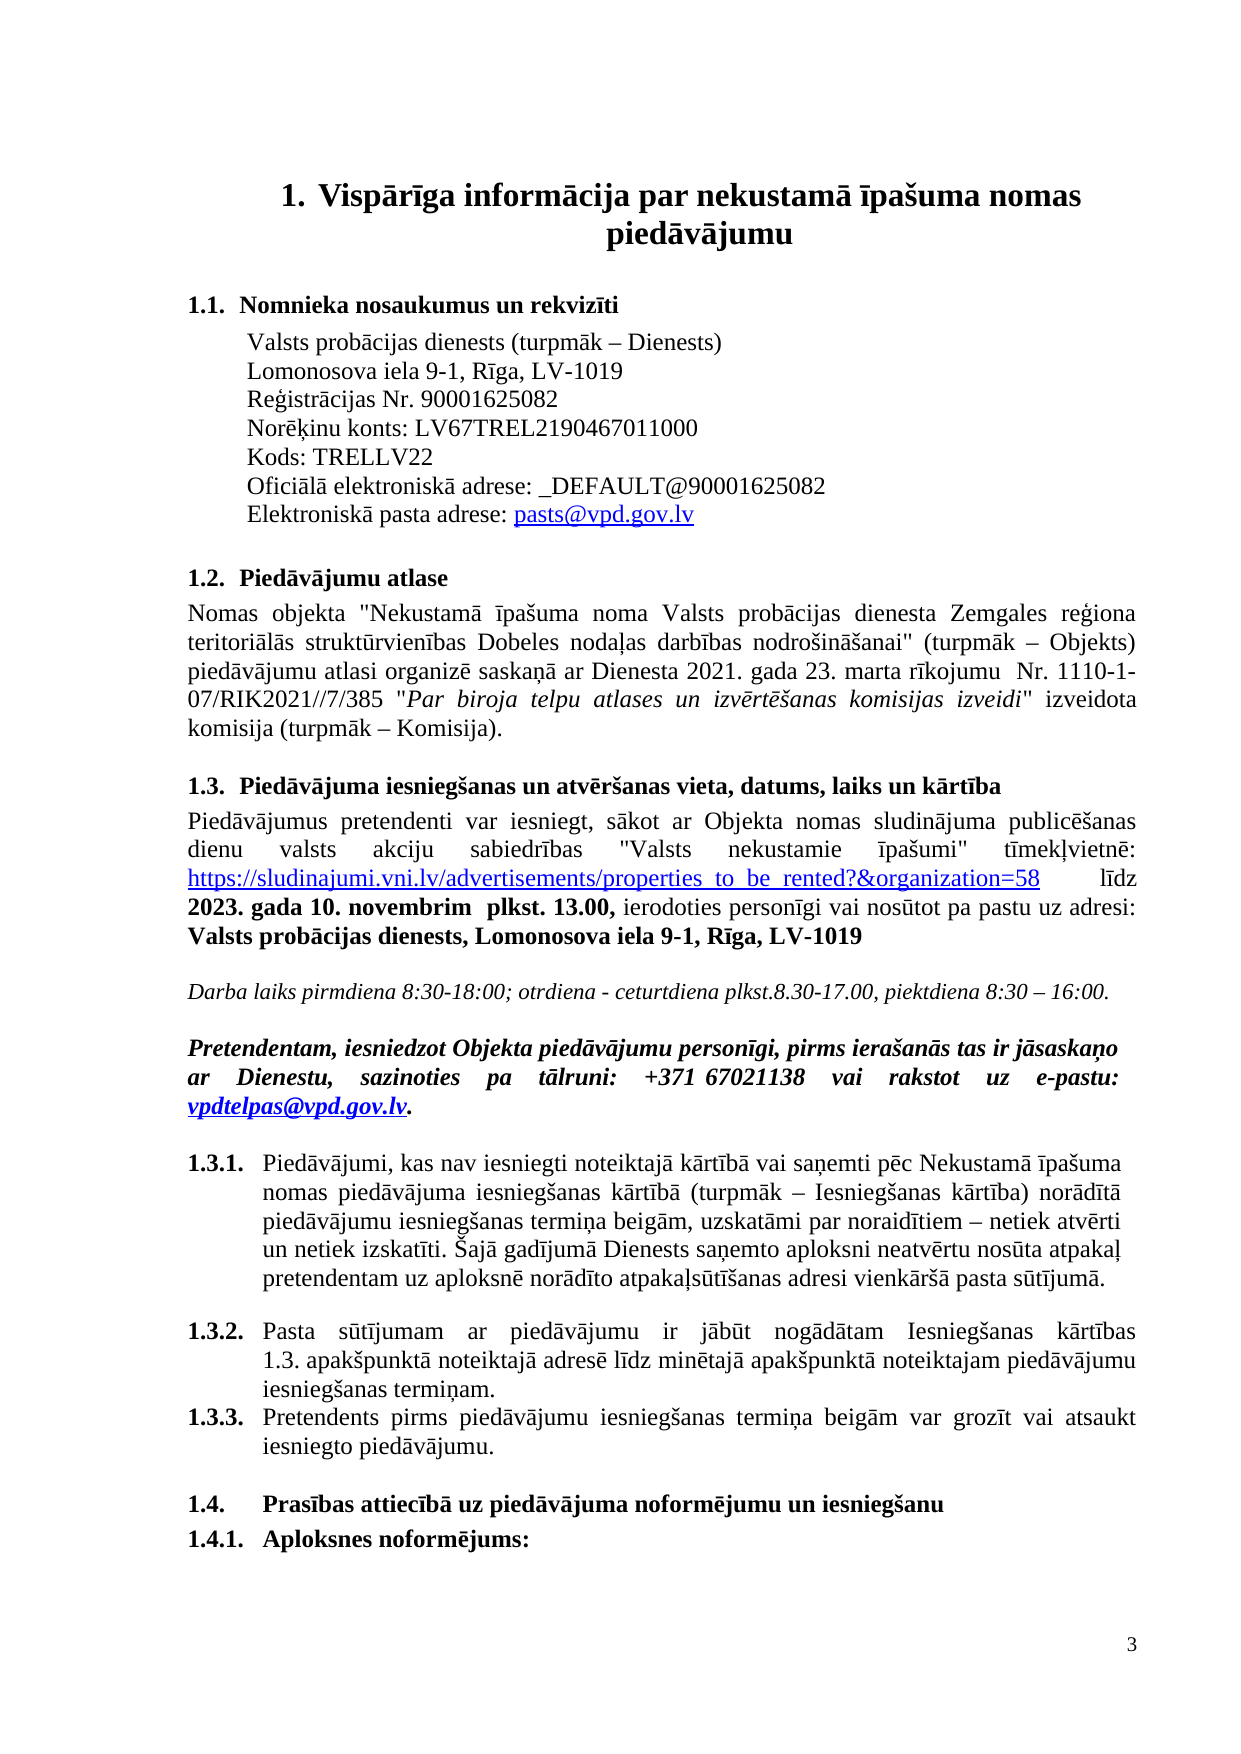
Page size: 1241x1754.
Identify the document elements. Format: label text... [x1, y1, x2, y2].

list Pasta sūtījumam ar piedāvājumu ir jābūt nogādātam Iesniegšanas kārtības 1.3. apakšpunktā noteiktajā adresē līdz minētajā apakšpunktā noteiktajam piedāvājumu iesniegšanas termiņam. [187, 1316, 1137, 1402]
title Vispārīga informācija par nekustamā īpašuma nomas piedāvājumu [225, 175, 1137, 252]
text Elektroniskā pasta adrese: pasts@vpd.gov.lv [247, 499, 1137, 528]
list Pretendents pirms piedāvājumu iesniegšanas termiņa beigām var grozīt vai atsaukt iesniegto piedāvājumu. [187, 1402, 1137, 1460]
subtitle Aploksnes noformējums: [187, 1524, 1137, 1552]
text Nomas objekta "Nekustamā īpašuma noma Valsts probācijas dienesta Zemgales reģiona teritoriālās struktūrvienības Dobeles nodaļas darbības nodrošināšanai" (turpmāk – Objekts) piedāvājumu atlasi organizē saskaņā ar Dienesta 2021. gada 23. marta rīkojumu Nr. 1110-1-07/RIK2021//7/385 "Par biroja telpu atlases un izvērtēšanas komisijas izveidi" izveidota komisija (turpmāk – Komisija). [187, 598, 1137, 742]
subtitle Nomnieka nosaukumus un rekvizīti [187, 287, 1137, 321]
subtitle Piedāvājuma iesniegšanas un atvēršanas vieta, datums, laiks un kārtība [187, 771, 1137, 799]
text Kods: TRELLV22 [247, 442, 1137, 471]
text Darba laiks pirmdiena 8:30-18:00; otrdiena - ceturtdiena plkst.8.30-17.00, piektdiena 8:30 – 16:00. [187, 978, 1137, 1004]
text Lomonosova iela 9-1, Rīga, LV-1019 [247, 356, 1137, 384]
text Reģistrācijas Nr. 90001625082 [247, 384, 1137, 413]
text Valsts probācijas dienests (turpmāk – Dienests) [247, 327, 1137, 356]
list Piedāvājumi, kas nav iesniegti noteiktajā kārtībā vai saņemti pēc Nekustamā īpašuma nomas piedāvājuma iesniegšanas kārtībā (turpmāk – Iesniegšanas kārtība) norādītā piedāvājumu iesniegšanas termiņa beigām, uzskatāmi par noraidītiem – netiek atvērti un netiek izskatīti. Šajā gadījumā Dienests saņemto aploksni neatvērtu nosūta atpakaļ pretendentam uz aploksnē norādīto atpakaļsūtīšanas adresi vienkāršā pasta sūtījumā. [187, 1148, 1122, 1292]
subtitle Prasības attiecībā uz piedāvājuma noformējumu un iesniegšanu [187, 1489, 1137, 1517]
text Piedāvājumus pretendenti var iesniegt, sākot ar Objekta nomas sludinājuma publicēšanas dienu valsts akciju sabiedrības "Valsts nekustamie īpašumi" tīmekļvietnē: https://sludinajumi.vni.lv/advertisements/properties_to_be_rented?&organization=58 līdz 2023. gada 10. novembrim plkst. 13.00, ierodoties personīgi vai nosūtot pa pastu uz adresi: Valsts probācijas dienests, Lomonosova iela 9-1, Rīga, LV-1019 [187, 806, 1137, 949]
subtitle Piedāvājumu atlase [187, 563, 1137, 592]
text Norēķinu konts: LV67TREL2190467011000 [247, 413, 1137, 442]
text Pretendentam, iesniedzot Objekta piedāvājumu personīgi, pirms ierašanās tas ir jāsaskaņo ar Dienestu, sazinoties pa tālruni: +371 67021138 vai rakstot uz e-pastu: vpdtelpas@vpd.gov.lv. [187, 1033, 1122, 1119]
text Oficiālā elektroniskā adrese: _DEFAULT@90001625082 [187, 471, 1122, 499]
